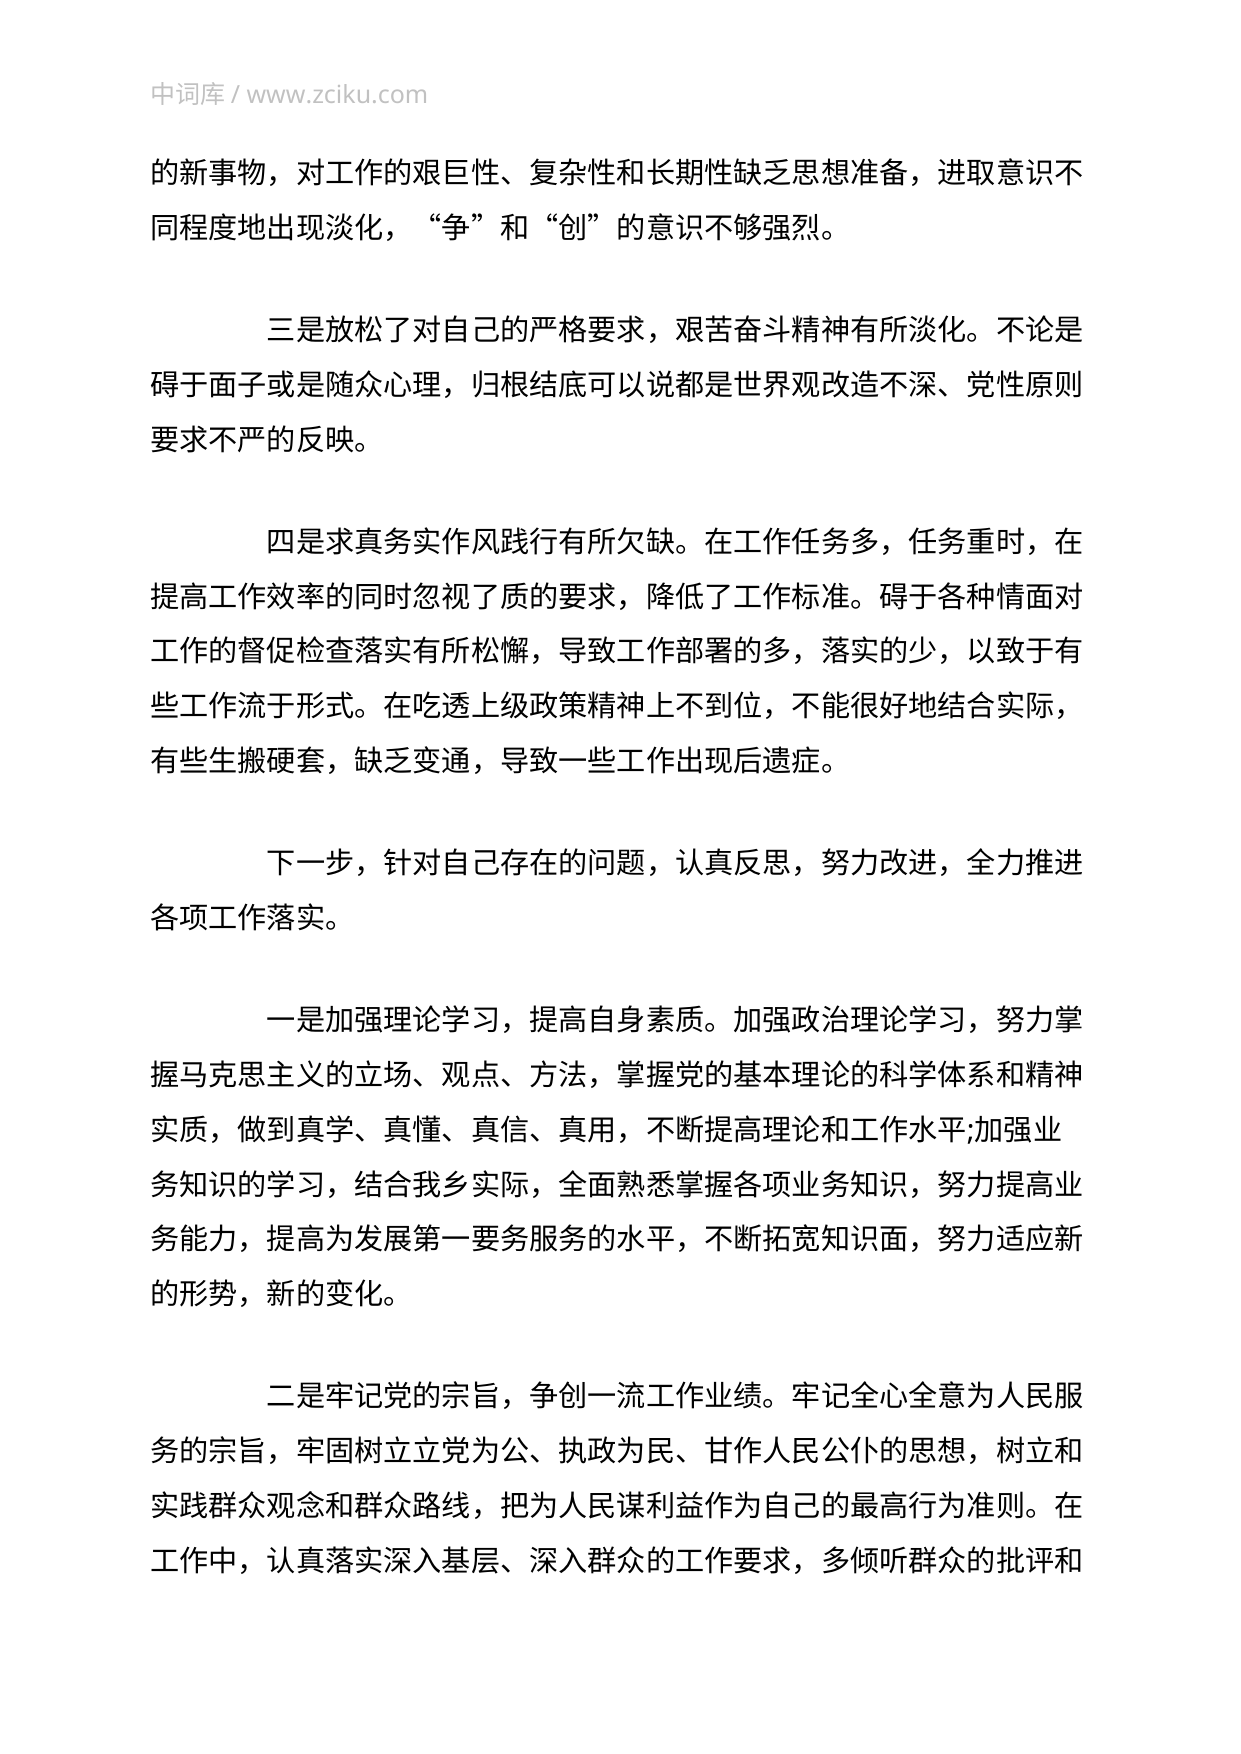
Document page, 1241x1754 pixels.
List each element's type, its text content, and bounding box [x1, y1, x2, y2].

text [150, 150, 1090, 247]
text 一是加强理论学习，提高自身素质。加强政治理论学习，努力掌握马克思主义的立场、观点、方法，掌握党的基本理论的科学体系和精神实质，做到真学、真懂、真信、真用，不断提高理论和工作水平;加强业务知识的学习，结合我乡实际，全面熟悉掌握各项业务知识，努力提高业务能力，提高为发展第一要务服务的水平，不断拓宽知识面，努力适应新的形势，新的变化。 [150, 996, 1090, 1313]
text 三是放松了对自己的严格要求，艰苦奋斗精神有所淡化。不论是碍于面子或是随众心理，归根结底可以说都是世界观改造不深、党性原则要求不严的反映。 [150, 307, 1090, 459]
text 四是求真务实作风践行有所欠缺。在工作任务多，任务重时，在提高工作效率的同时忽视了质的要求，降低了工作标准。碍于各种情面对工作的督促检查落实有所松懈，导致工作部署的多，落实的少，以致于有些工作流于形式。在吃透上级政策精神上不到位，不能很好地结合实际，有些生搬硬套，缺乏变通，导致一些工作出现后遗症。 [150, 518, 1090, 780]
text 下一步，针对自己存在的问题，认真反思，努力改进，全力推进各项工作落实。 [150, 839, 1090, 937]
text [150, 1373, 1090, 1579]
